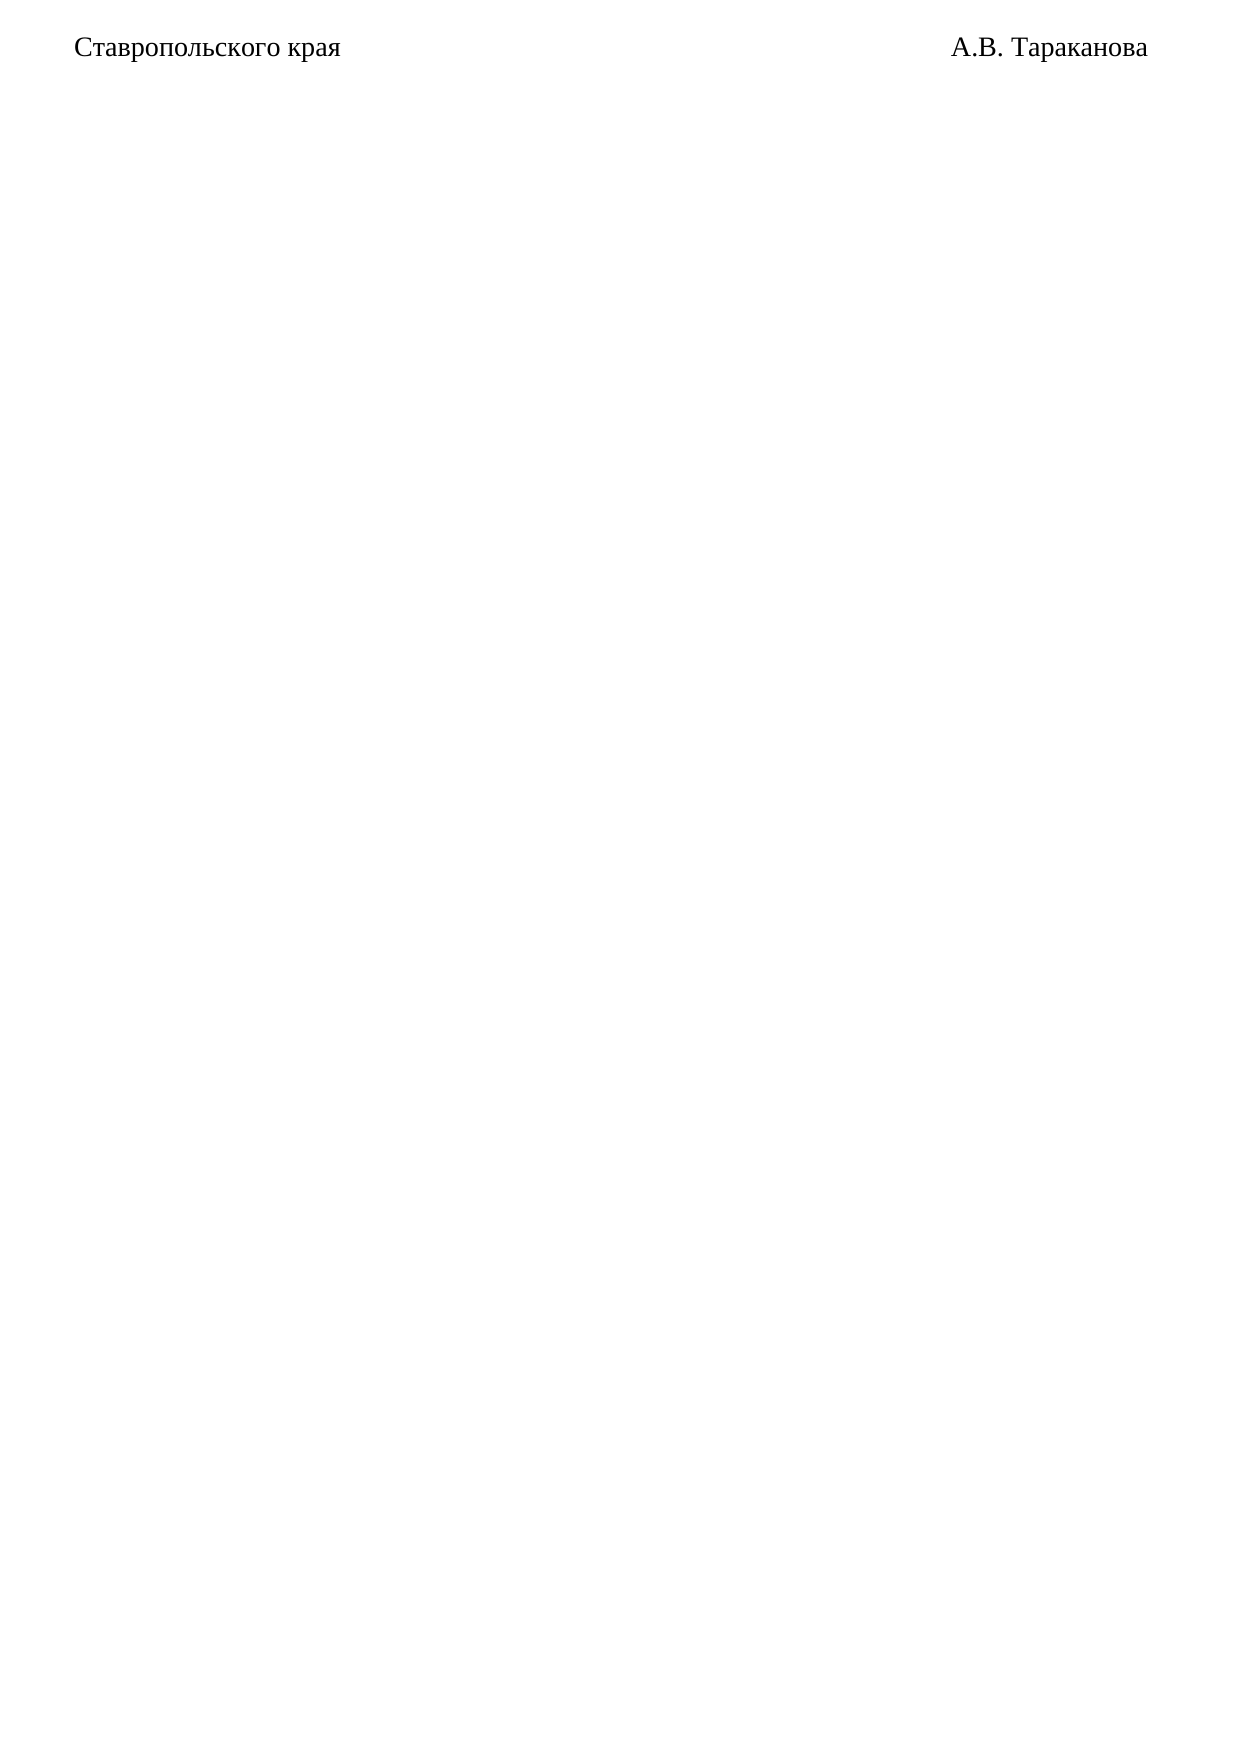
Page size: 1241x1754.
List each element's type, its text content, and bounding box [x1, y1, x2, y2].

text Ставропольского края А.В. Тараканова [74, 29, 1167, 62]
